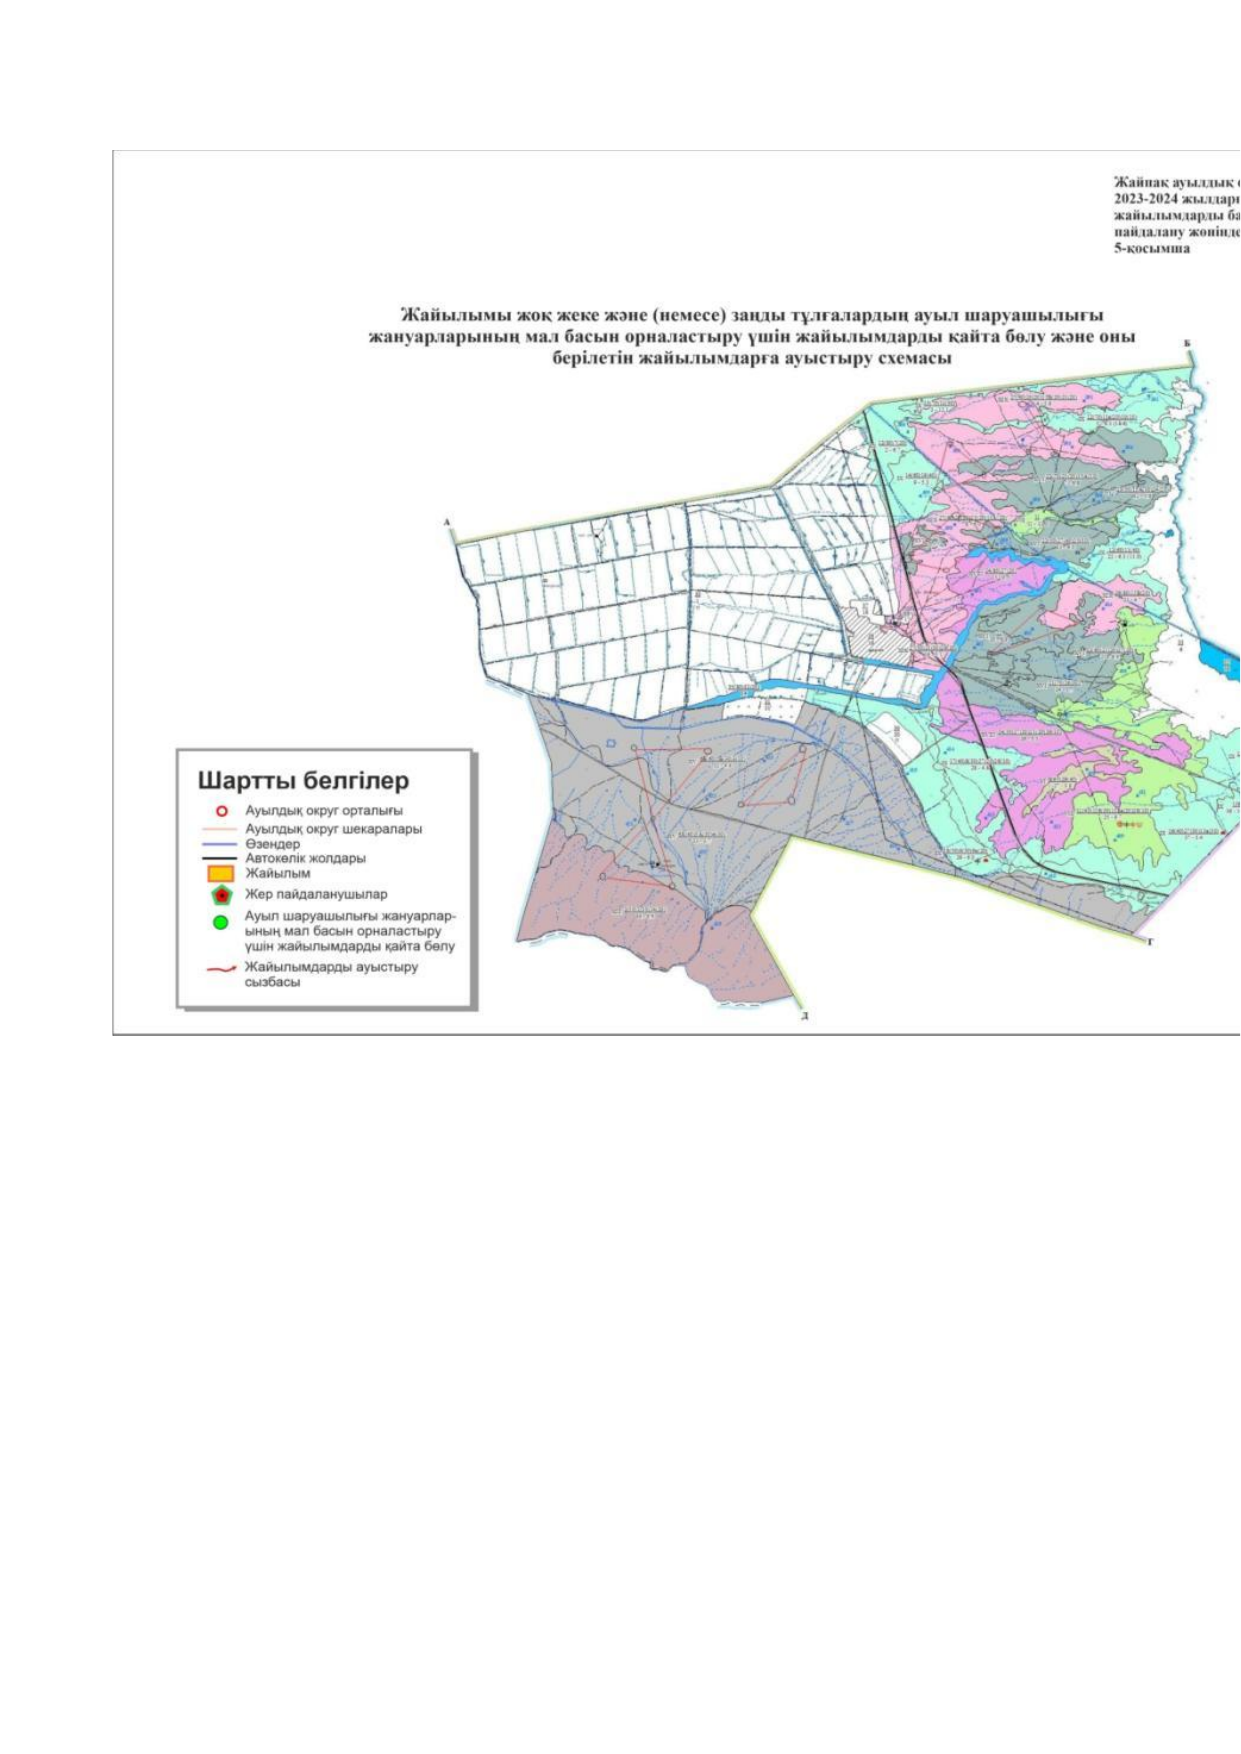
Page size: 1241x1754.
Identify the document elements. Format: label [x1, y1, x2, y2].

picture [112, 150, 1241, 1036]
